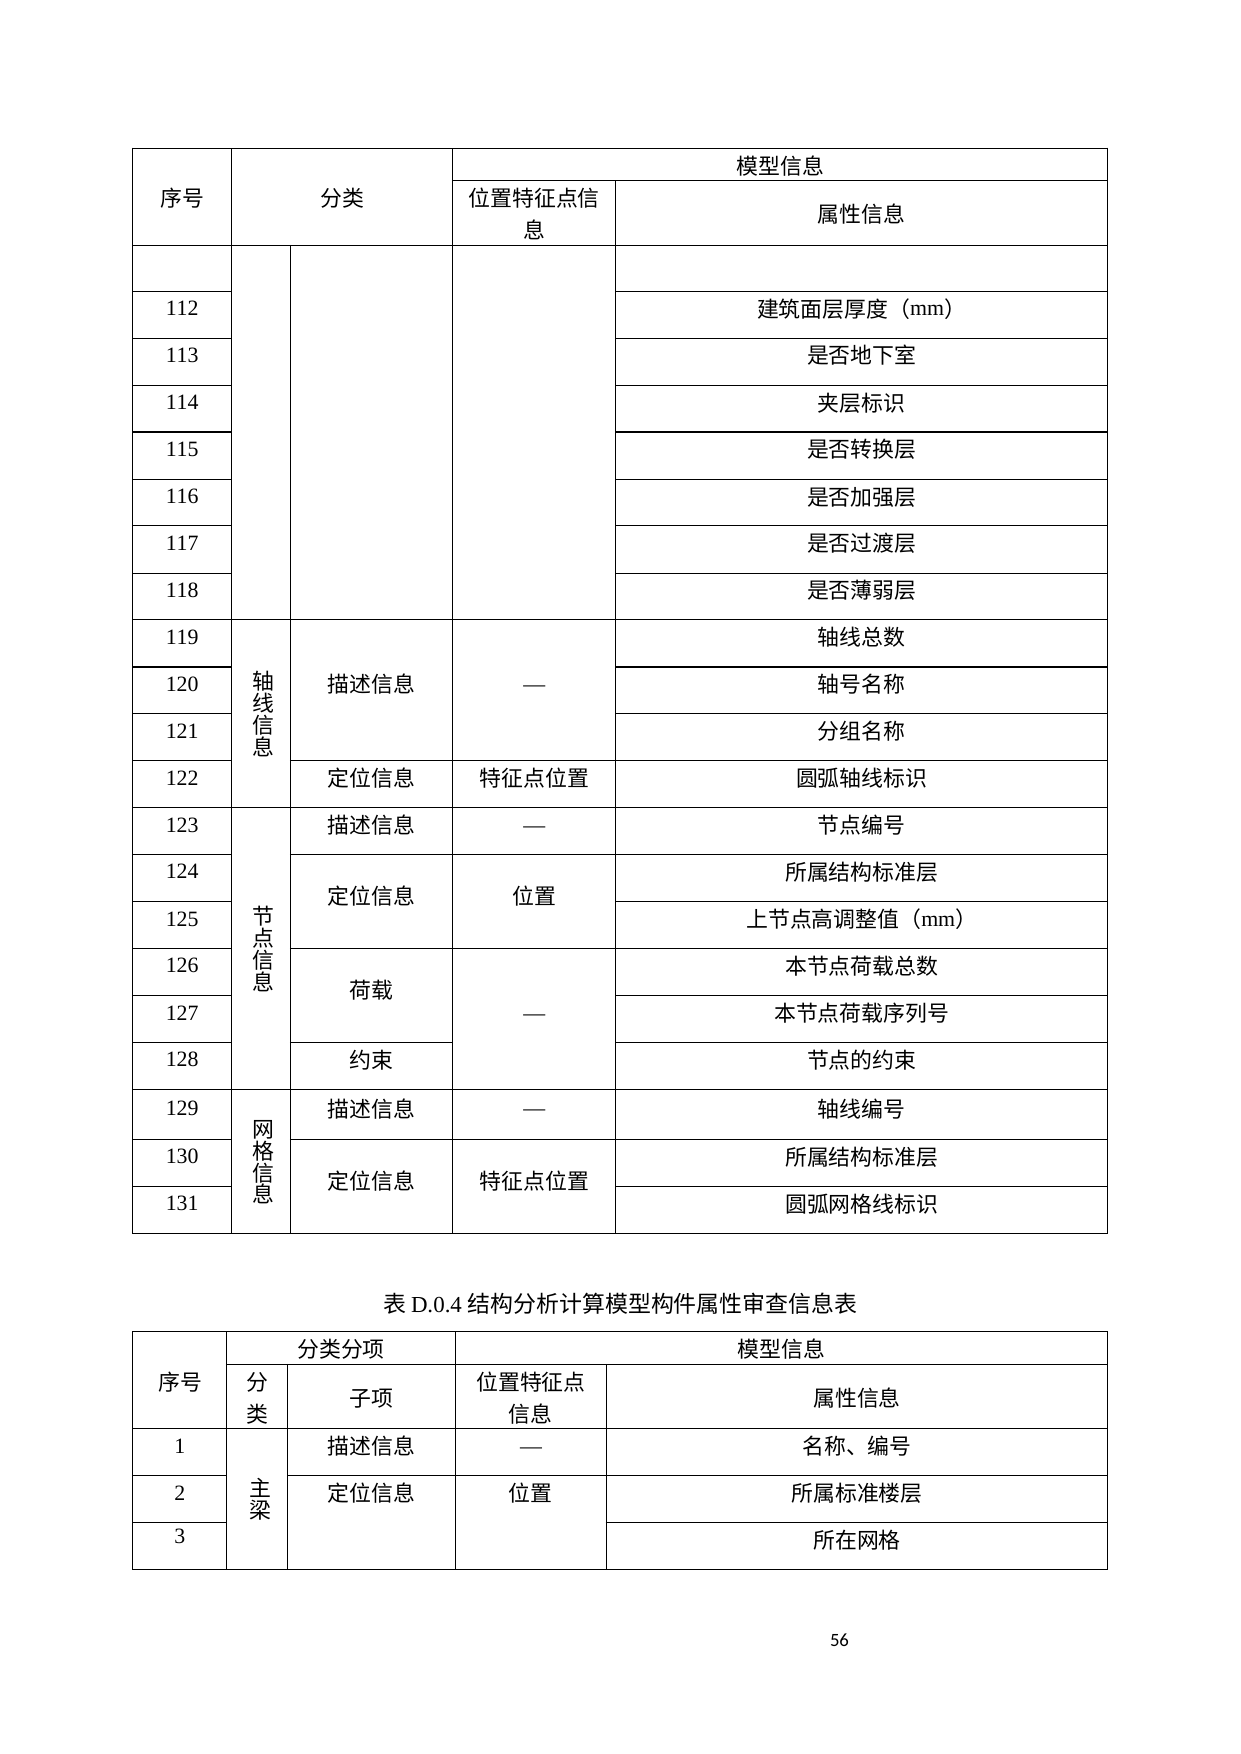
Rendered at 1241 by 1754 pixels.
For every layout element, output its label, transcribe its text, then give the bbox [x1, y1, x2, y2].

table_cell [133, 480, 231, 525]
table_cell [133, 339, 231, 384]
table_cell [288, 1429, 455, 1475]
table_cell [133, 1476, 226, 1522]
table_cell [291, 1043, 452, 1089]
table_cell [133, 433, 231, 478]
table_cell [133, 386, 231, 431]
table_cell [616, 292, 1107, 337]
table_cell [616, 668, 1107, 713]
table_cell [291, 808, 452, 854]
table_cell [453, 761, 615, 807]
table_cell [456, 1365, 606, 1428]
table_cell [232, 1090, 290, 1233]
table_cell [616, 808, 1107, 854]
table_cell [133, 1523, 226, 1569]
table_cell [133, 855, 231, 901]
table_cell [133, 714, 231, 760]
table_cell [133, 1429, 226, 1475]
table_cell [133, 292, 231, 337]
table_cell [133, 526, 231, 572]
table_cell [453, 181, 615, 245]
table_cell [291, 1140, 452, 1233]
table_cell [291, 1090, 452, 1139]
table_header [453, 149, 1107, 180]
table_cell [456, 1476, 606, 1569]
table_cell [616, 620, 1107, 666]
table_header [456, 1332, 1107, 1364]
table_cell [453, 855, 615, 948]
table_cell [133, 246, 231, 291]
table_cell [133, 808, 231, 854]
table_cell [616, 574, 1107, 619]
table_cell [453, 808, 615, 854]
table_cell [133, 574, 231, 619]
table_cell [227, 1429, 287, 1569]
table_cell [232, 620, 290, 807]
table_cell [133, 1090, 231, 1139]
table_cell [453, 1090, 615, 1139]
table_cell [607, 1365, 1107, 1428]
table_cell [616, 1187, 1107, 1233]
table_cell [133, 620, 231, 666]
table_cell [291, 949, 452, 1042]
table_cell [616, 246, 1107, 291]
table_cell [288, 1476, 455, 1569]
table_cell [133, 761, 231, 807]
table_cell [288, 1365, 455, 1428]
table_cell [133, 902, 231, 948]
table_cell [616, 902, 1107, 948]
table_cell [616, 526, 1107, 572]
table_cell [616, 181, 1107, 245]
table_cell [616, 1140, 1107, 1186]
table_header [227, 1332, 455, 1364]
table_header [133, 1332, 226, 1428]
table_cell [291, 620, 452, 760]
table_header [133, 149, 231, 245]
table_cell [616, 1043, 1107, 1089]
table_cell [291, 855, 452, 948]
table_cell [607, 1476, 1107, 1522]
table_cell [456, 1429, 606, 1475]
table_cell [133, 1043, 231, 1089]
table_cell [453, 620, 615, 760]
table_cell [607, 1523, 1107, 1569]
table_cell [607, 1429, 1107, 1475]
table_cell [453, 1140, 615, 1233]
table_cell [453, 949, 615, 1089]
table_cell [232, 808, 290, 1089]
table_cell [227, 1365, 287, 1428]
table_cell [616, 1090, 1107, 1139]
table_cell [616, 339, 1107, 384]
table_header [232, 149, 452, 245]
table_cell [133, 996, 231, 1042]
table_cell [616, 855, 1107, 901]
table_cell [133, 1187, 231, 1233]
text 表D.0.4 结构分析计算模型构件属性审查信息表 [148, 1286, 1092, 1319]
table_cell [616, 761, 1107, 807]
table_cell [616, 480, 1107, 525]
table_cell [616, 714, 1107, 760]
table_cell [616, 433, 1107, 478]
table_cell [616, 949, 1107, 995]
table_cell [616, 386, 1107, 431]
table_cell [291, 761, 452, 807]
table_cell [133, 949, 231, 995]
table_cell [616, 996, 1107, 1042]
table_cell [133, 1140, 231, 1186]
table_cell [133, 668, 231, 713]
